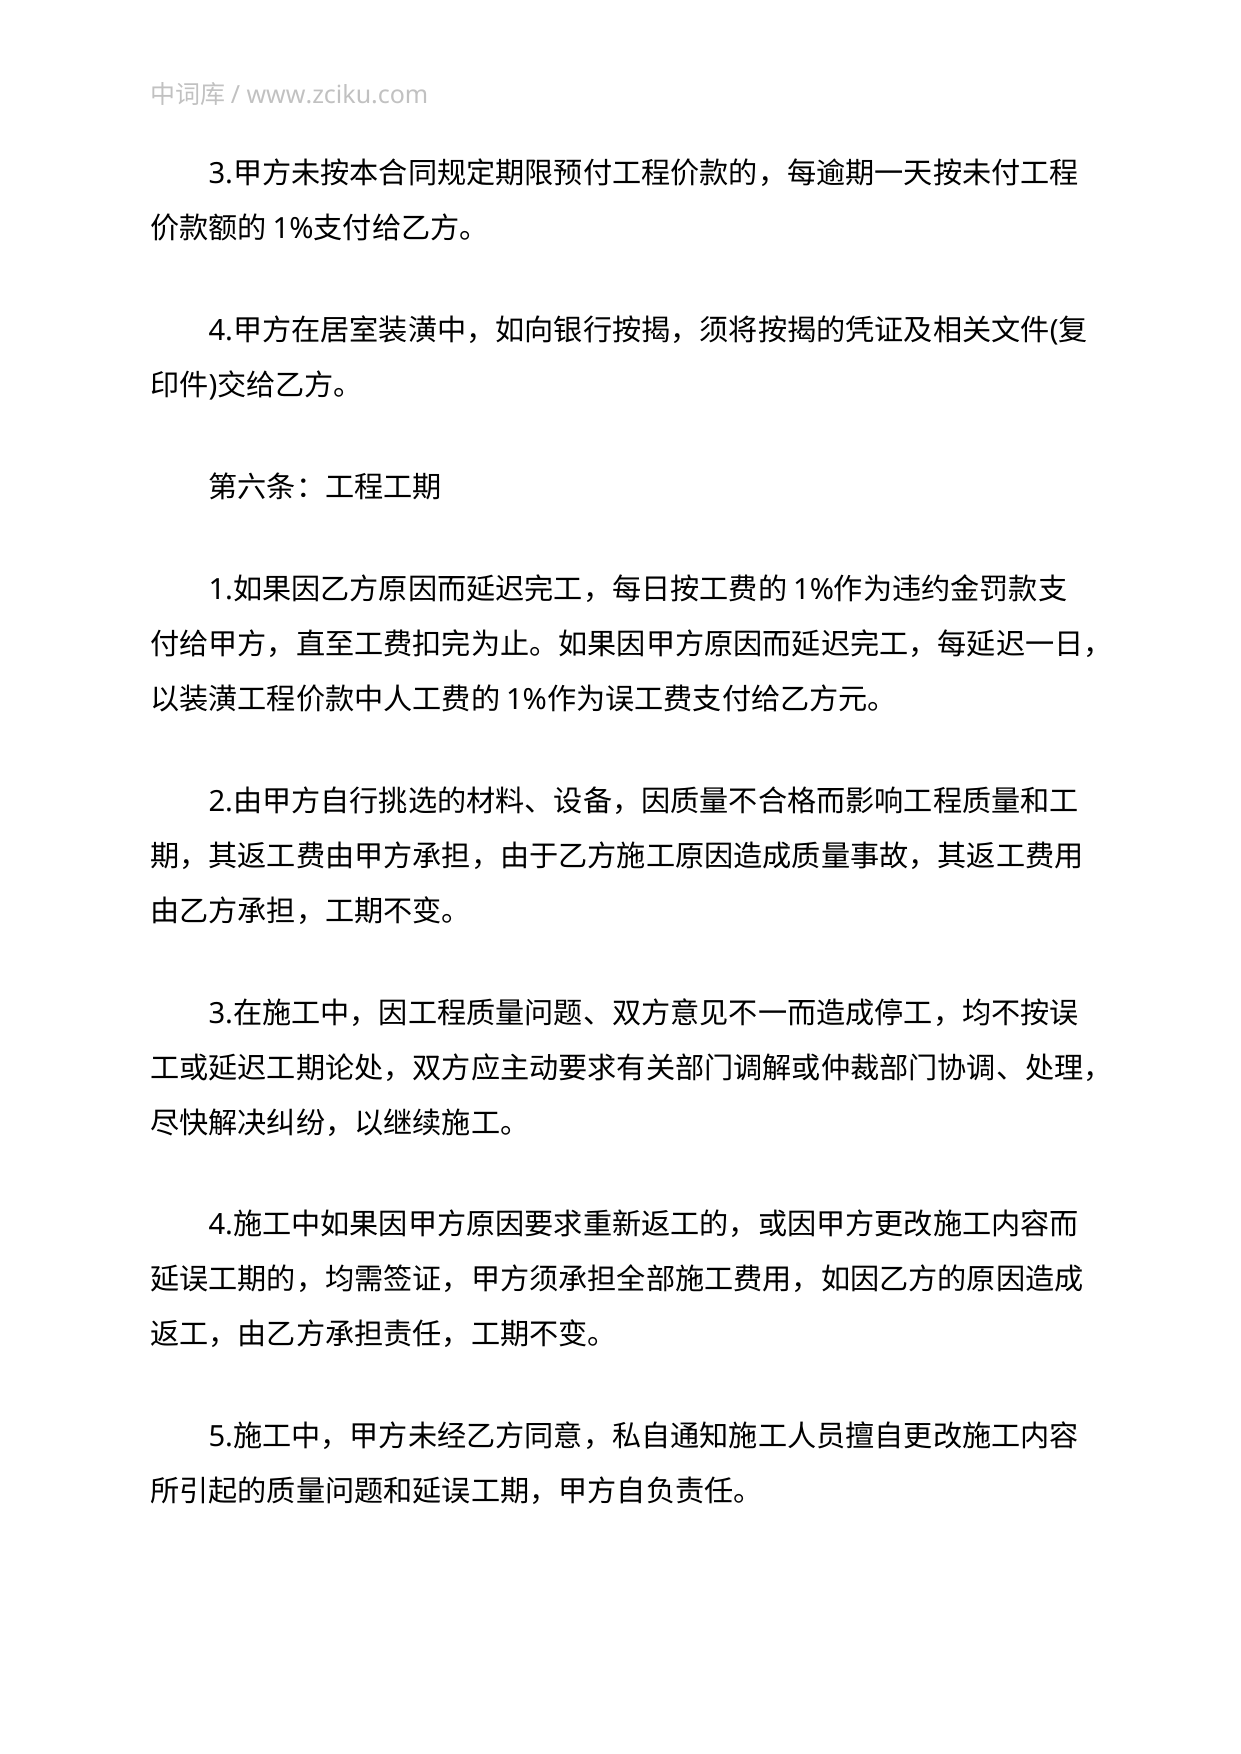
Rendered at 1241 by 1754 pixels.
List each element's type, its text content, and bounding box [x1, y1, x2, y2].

text 3.在施工中，因工程质量问题、双方意见不一而造成停工，均不按误工或延迟工期论处，双方应主动要求有关部门调解或仲裁部门协调、处理，尽快解决纠纷，以继续施工。 [150, 989, 1090, 1141]
text 1.如果因乙方原因而延迟完工，每日按工费的1%作为违约金罚款支付给甲方，直至工费扣完为止。如果因甲方原因而延迟完工，每延迟一日，以装潢工程价款中人工费的1%作为误工费支付给乙方元。 [150, 566, 1090, 718]
text 4.甲方在居室装潢中，如向银行按揭，须将按揭的凭证及相关文件(复印件)交给乙方。 [150, 307, 1090, 404]
text 3.甲方未按本合同规定期限预付工程价款的，每逾期一天按未付工程价款额的1%支付给乙方。 [150, 150, 1090, 247]
text 4.施工中如果因甲方原因要求重新返工的，或因甲方更改施工内容而延误工期的，均需签证，甲方须承担全部施工费用，如因乙方的原因造成返工，由乙方承担责任，工期不变。 [150, 1201, 1090, 1353]
text 5.施工中，甲方未经乙方同意，私自通知施工人员擅自更改施工内容所引起的质量问题和延误工期，甲方自负责任。 [150, 1413, 1090, 1510]
text 第六条：工程工期 [150, 464, 1090, 506]
text 2.由甲方自行挑选的材料、设备，因质量不合格而影响工程质量和工期，其返工费由甲方承担，由于乙方施工原因造成质量事故，其返工费用由乙方承担，工期不变。 [150, 778, 1090, 930]
